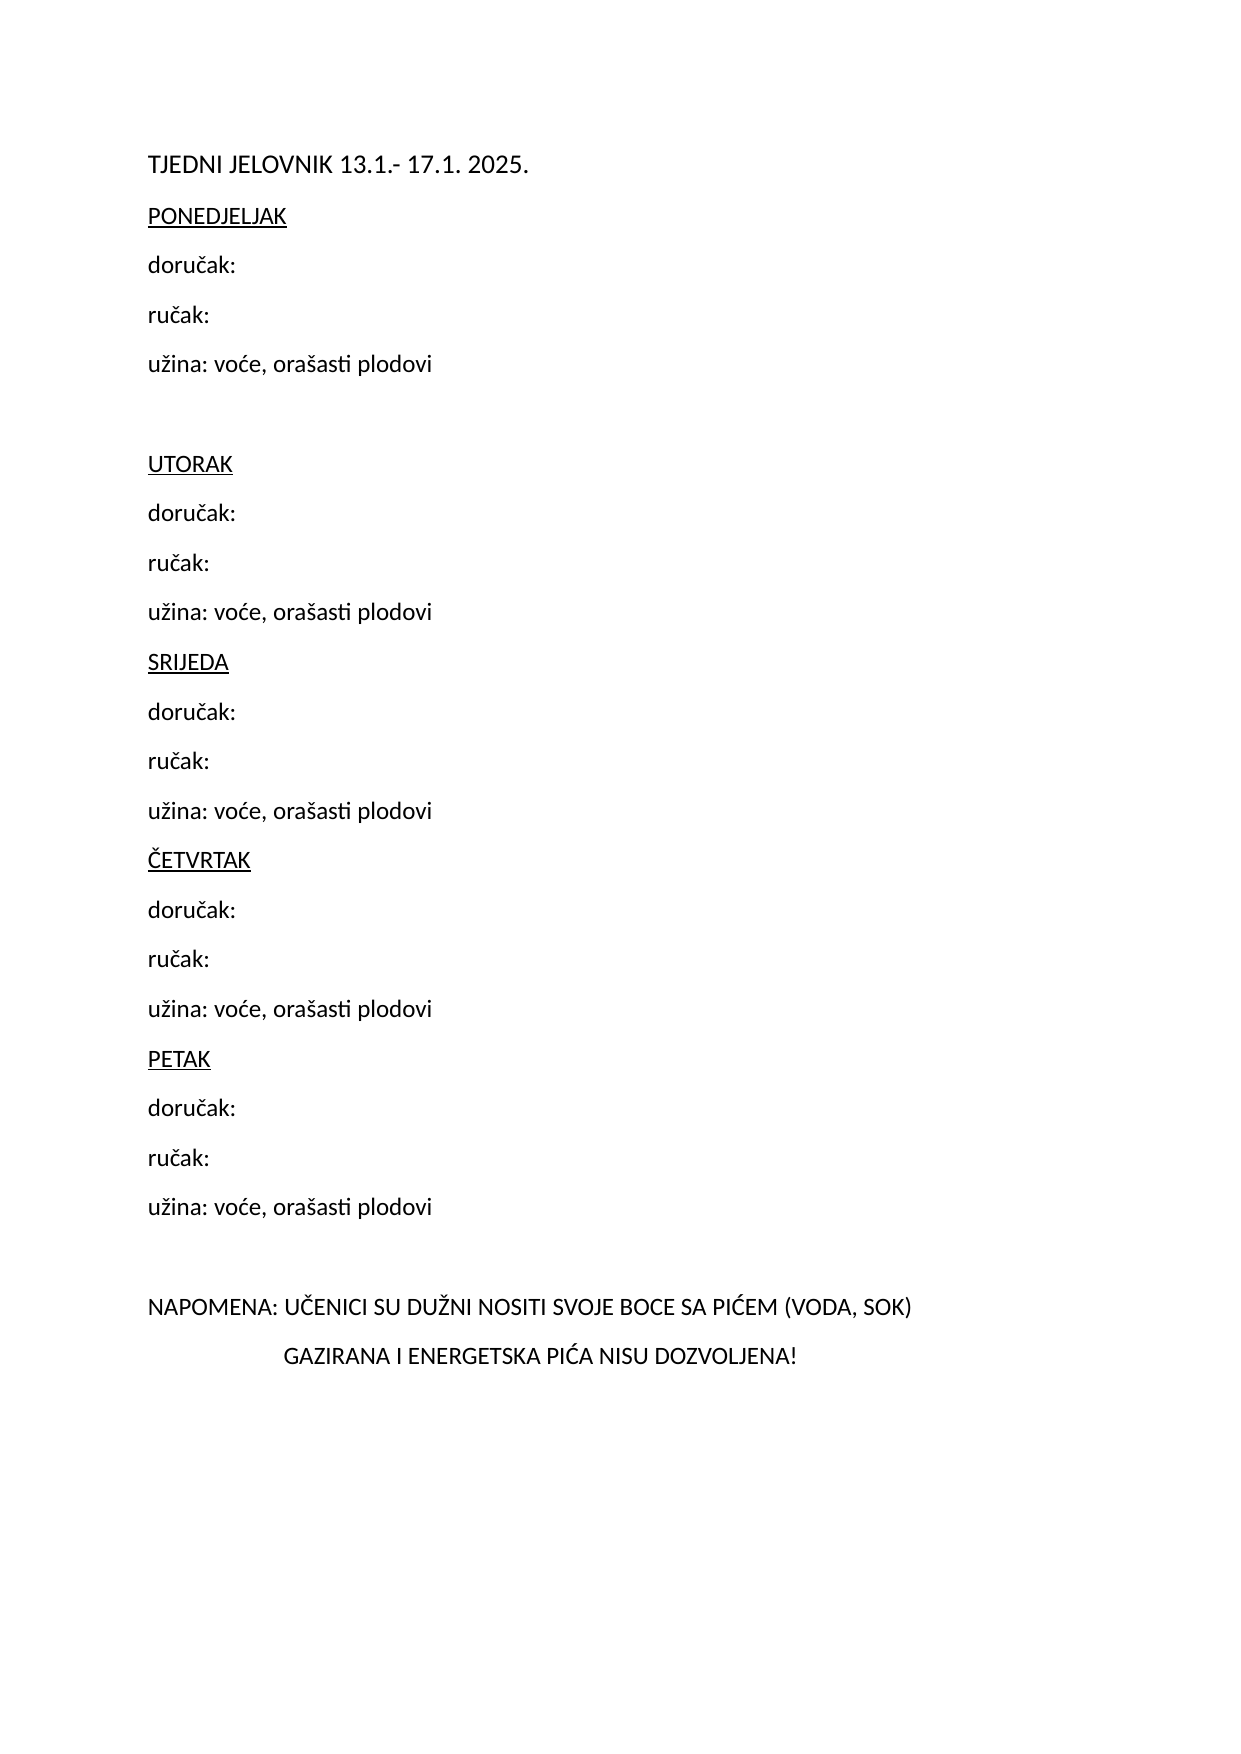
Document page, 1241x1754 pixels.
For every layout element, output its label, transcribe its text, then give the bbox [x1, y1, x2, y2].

text doručak: [148, 894, 1093, 924]
text užina: voće, orašasti plodovi [148, 795, 1093, 825]
text užina: voće, orašasti plodovi [148, 349, 1093, 379]
text doručak: [148, 249, 1093, 280]
text ručak: [148, 299, 1093, 329]
text užina: voće, orašasti plodovi [148, 993, 1093, 1024]
text užina: voće, orašasti plodovi [148, 597, 1093, 627]
text SRIJEDA [148, 646, 1093, 677]
text ručak: [148, 547, 1093, 577]
text UTORAK [148, 448, 1093, 478]
text doručak: [148, 696, 1093, 726]
text PETAK [148, 1043, 1093, 1073]
text NAPOMENA: UČENICI SU DUŽNI NOSITI SVOJE BOCE SA PIĆEM (VODA, SOK) [148, 1291, 1093, 1321]
text ručak: [148, 745, 1093, 776]
text doručak: [148, 1092, 1093, 1123]
text TJEDNI JELOVNIK 13.1.- 17.1. 2025. [148, 148, 1093, 181]
text doručak: [148, 497, 1093, 528]
text ručak: [148, 944, 1093, 974]
text GAZIRANA I ENERGETSKA PIĆA NISU DOZVOLJENA! [148, 1340, 1093, 1371]
text PONEDJELJAK [148, 200, 1093, 230]
text užina: voće, orašasti plodovi [148, 1192, 1093, 1222]
text ČETVRTAK [148, 844, 1093, 875]
text ručak: [148, 1142, 1093, 1172]
